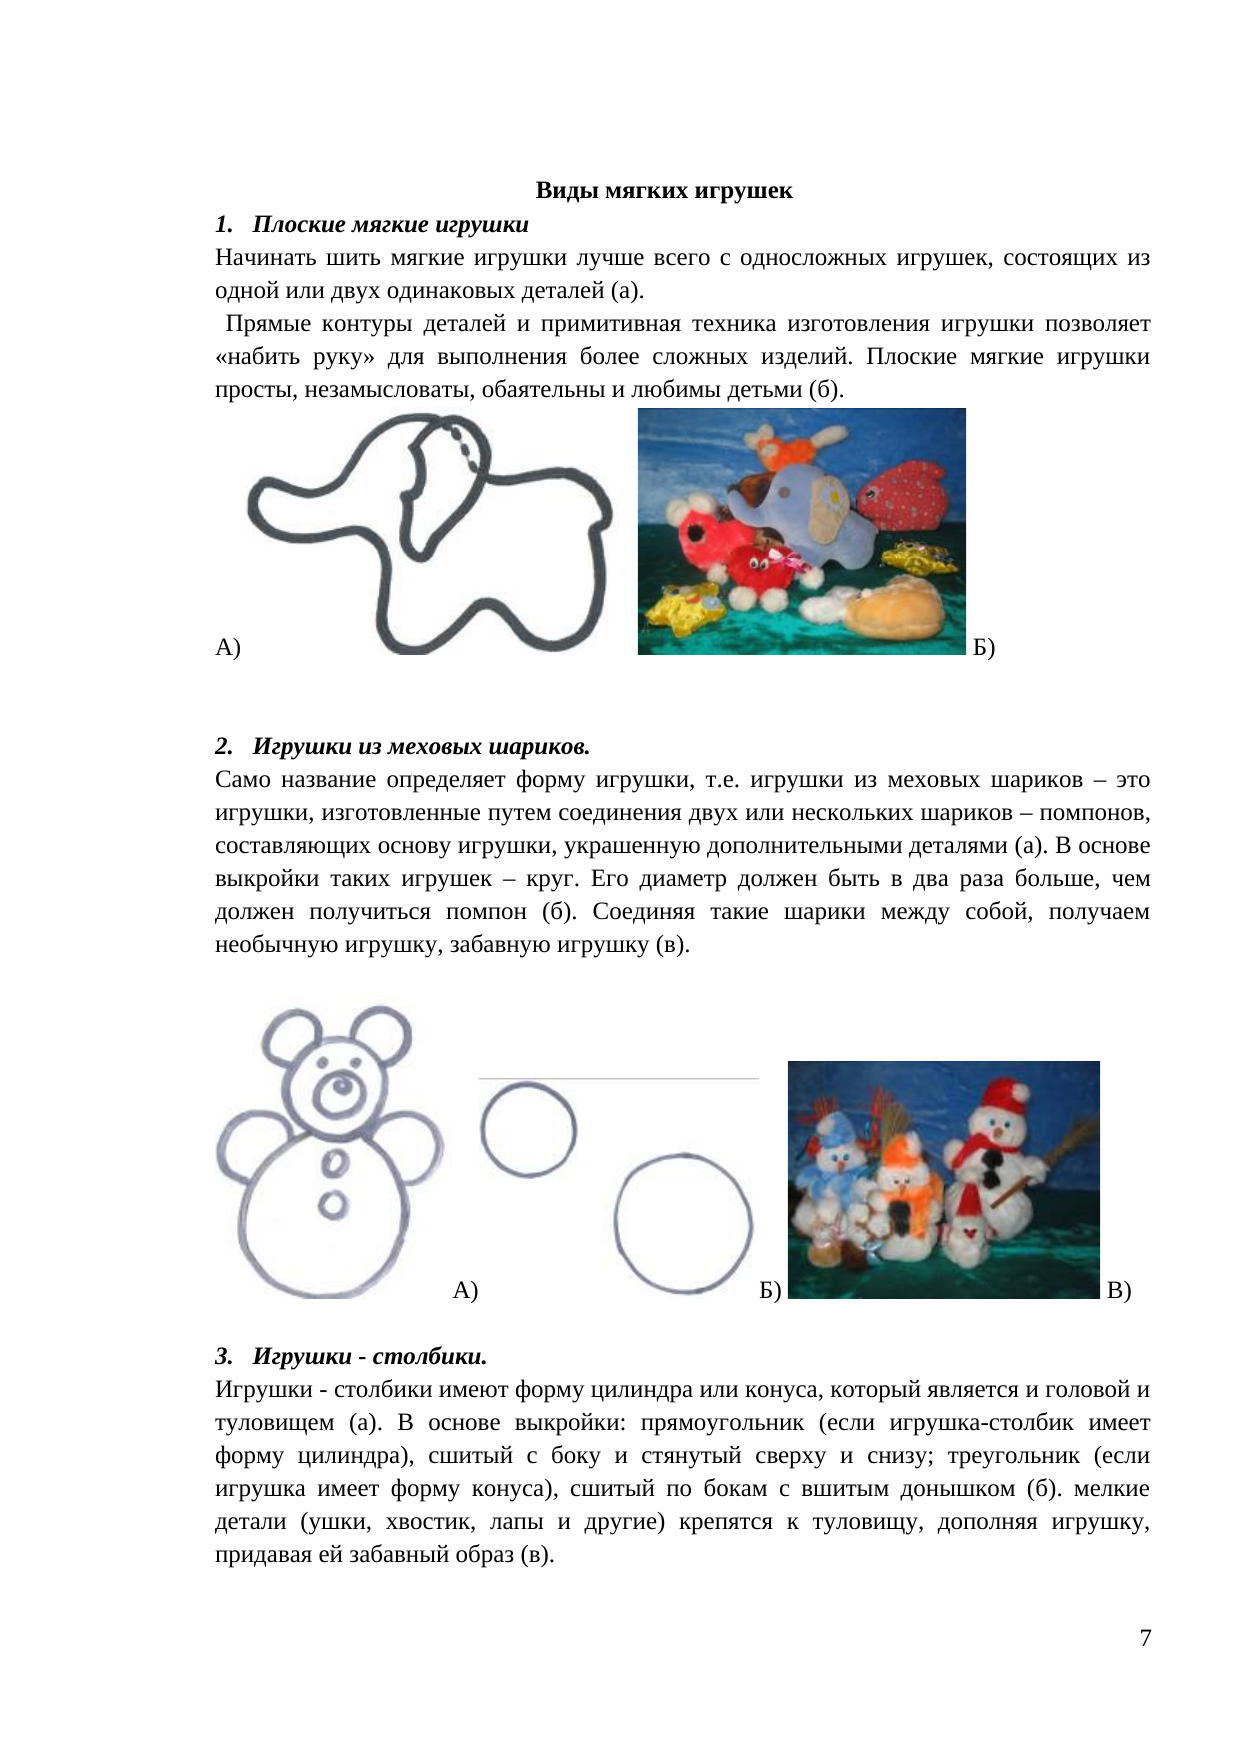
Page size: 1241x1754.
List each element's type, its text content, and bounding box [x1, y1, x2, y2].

picture [241, 406, 619, 655]
text Виды мягких игрушек [177, 176, 1152, 204]
text Начинать шить мягкие игрушки лучше всего с односложных игрушек, состоящих из одной или двух одинаковых деталей (а). [215, 242, 1152, 303]
text Игрушки - столбики имеют форму цилиндра или конуса, который является и головой и туловищем (а). В основе выкройки: прямоугольник (если игрушка-столбик имеет форму цилиндра), сшитый с боку и стянутый сверху и снизу; треугольник (если игрушка имеет форму конуса), сшитый по бокам с вшитым донышком (б). мелкие детали (ушки, хвостик, лапы и другие) крепятся к туловищу, дополняя игрушку, придавая ей забавный образ (в). [215, 1374, 1152, 1568]
picture [787, 1061, 1101, 1299]
list Плоские мягкие игрушки [215, 209, 1152, 237]
picture [214, 995, 453, 1299]
list Игрушки из меховых шариков. [215, 731, 1152, 759]
picture [478, 1078, 759, 1299]
list Игрушки - столбики. [215, 1341, 1152, 1370]
picture [637, 408, 967, 655]
text Прямые контуры деталей и примитивная техника изготовления игрушки позволяет «набить руку» для выполнения более сложных изделий. Плоские мягкие игрушки просты, незамысловаты, обаятельны и любимы детьми (б). [215, 308, 1152, 402]
text Само название определяет форму игрушки, т.е. игрушки из меховых шариков – это игрушки, изготовленные путем соединения двух или нескольких шариков – помпонов, составляющих основу игрушки, украшенную дополнительными деталями (а). В основе выкройки таких игрушек – круг. Его диаметр должен быть в два раза больше, чем должен получиться помпон (б). Соединяя такие шарики между собой, получаем необычную игрушку, забавную игрушку (в). [215, 764, 1152, 958]
